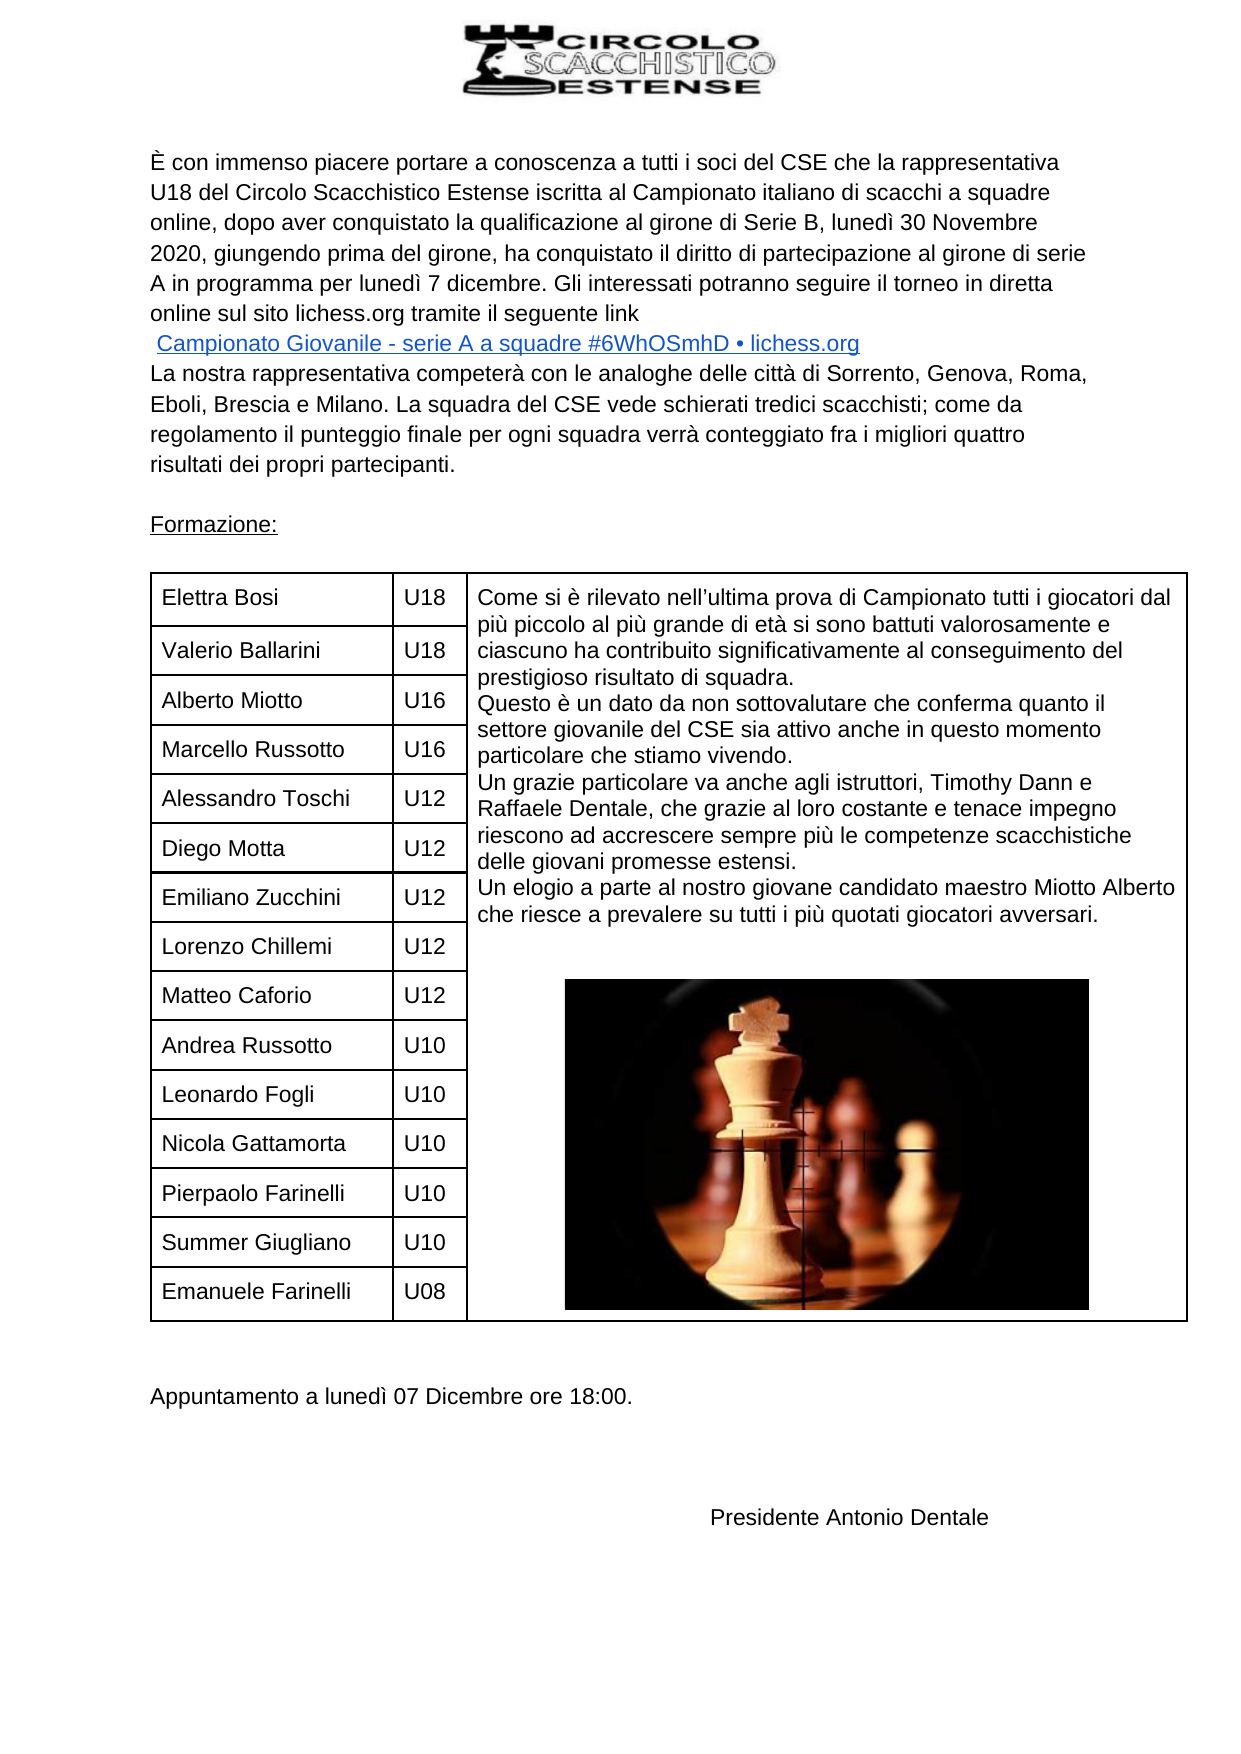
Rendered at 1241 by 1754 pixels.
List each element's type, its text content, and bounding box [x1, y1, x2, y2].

table_cell U10 [394, 1071, 466, 1118]
table_cell U18 [394, 627, 466, 674]
table_cell U10 [394, 1120, 466, 1167]
table_cell U08 [394, 1268, 466, 1320]
table_cell U12 [394, 775, 466, 822]
text È con immenso piacere portare a conoscenza a tutti i soci del CSE che la rappresentativa U18 del Circolo Scacchistico Estense iscritta al Campionato italiano di scacchi a squadre online, dopo aver conquistato la qualificazione al girone di Serie B, lunedì 30 Novembre 2020, giungendo prima del girone, ha conquistato il diritto di partecipazione al girone di serie A in programma per lunedì 7 dicembre. Gli interessati potranno seguire il torneo in diretta online sul sito lichess.org tramite il seguente link [150, 149, 1090, 326]
table_cell U10 [394, 1021, 466, 1068]
text Presidente Antonio Dentale [150, 1503, 1090, 1530]
table_cell Diego Motta [152, 824, 392, 871]
table_cell Valerio Ballarini [152, 627, 392, 674]
text La nostra rappresentativa competerà con le analoghe delle città di Sorrento, Genova, Roma, Eboli, Brescia e Milano. La squadra del CSE vede schierati tredici scacchisti; come da regolamento il punteggio finale per ogni squadra verrà conteggiato fra i migliori quattro risultati dei propri partecipanti. [150, 360, 1090, 477]
table_header Elettra Bosi [152, 574, 392, 625]
table_cell U12 [394, 824, 466, 871]
table_cell Matteo Caforio [152, 972, 392, 1019]
table_cell U12 [394, 923, 466, 970]
picture [564, 979, 1089, 1310]
table_cell U12 [394, 874, 466, 921]
table_cell U12 [394, 972, 466, 1019]
table_cell Alberto Miotto [152, 676, 392, 723]
table_cell U16 [394, 676, 466, 723]
table_cell U16 [394, 726, 466, 773]
table_cell Pierpaolo Farinelli [152, 1169, 392, 1216]
table_cell Emiliano Zucchini [152, 874, 392, 921]
table_header Come si è rilevato nell’ultima prova di Campionato tutti i giocatori dal più piccolo al più grande di età si sono battuti valorosamente e ciascuno ha contribuito significativamente al conseguimento del prestigioso risultato di squadra. Questo è un dato da non sottovalutare che conferma quanto il settore giovanile del CSE sia attivo anche in questo momento particolare che stiamo vivendo. Un grazie particolare va anche agli istruttori, Timothy Dann e Raffaele Dentale, che grazie al loro costante e tenace impegno riescono ad accrescere sempre più le competenze scacchistiche delle giovani promesse estensi. Un elogio a parte al nostro giovane candidato maestro Miotto Alberto che riesce a prevalere su tutti i più quotati giocatori avversari. [468, 574, 1186, 1320]
table_cell Summer Giugliano [152, 1218, 392, 1266]
table_cell Marcello Russotto [152, 726, 392, 773]
text Formazione: [150, 511, 1090, 538]
table_cell U10 [394, 1218, 466, 1266]
table_cell Andrea Russotto [152, 1021, 392, 1068]
table_cell Lorenzo Chillemi [152, 923, 392, 970]
table_cell Nicola Gattamorta [152, 1120, 392, 1167]
table_cell U10 [394, 1169, 466, 1216]
picture [437, 0, 803, 115]
table_cell Emanuele Farinelli [152, 1268, 392, 1320]
table_header U18 [394, 574, 466, 625]
text Appuntamento a lunedì 07 Dicembre ore 18:00. [150, 1383, 1090, 1409]
table_cell Alessandro Toschi [152, 775, 392, 822]
text Campionato Giovanile - serie A a squadre #6WhOSmhD • lichess.org [150, 330, 1090, 357]
table_cell Leonardo Fogli [152, 1071, 392, 1118]
